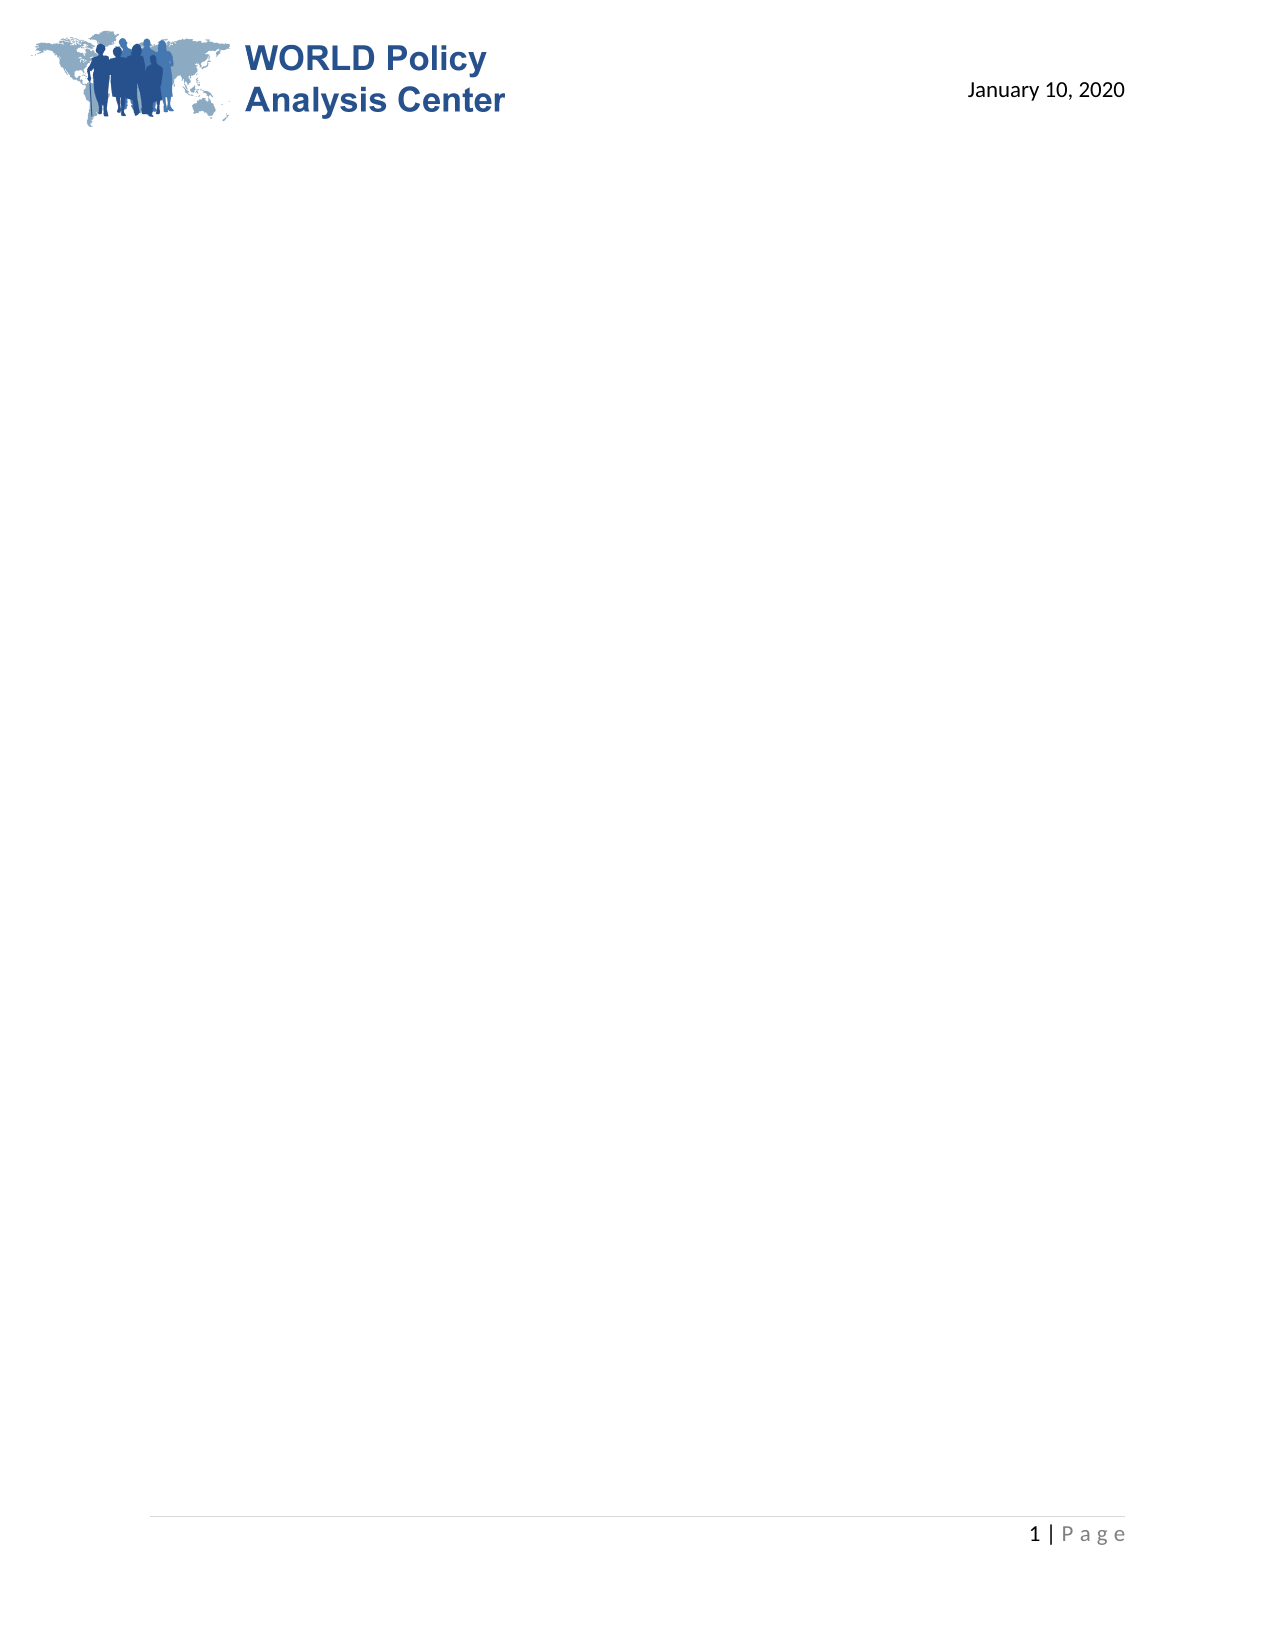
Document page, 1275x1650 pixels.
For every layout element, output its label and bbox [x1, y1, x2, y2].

picture [24, 23, 507, 133]
